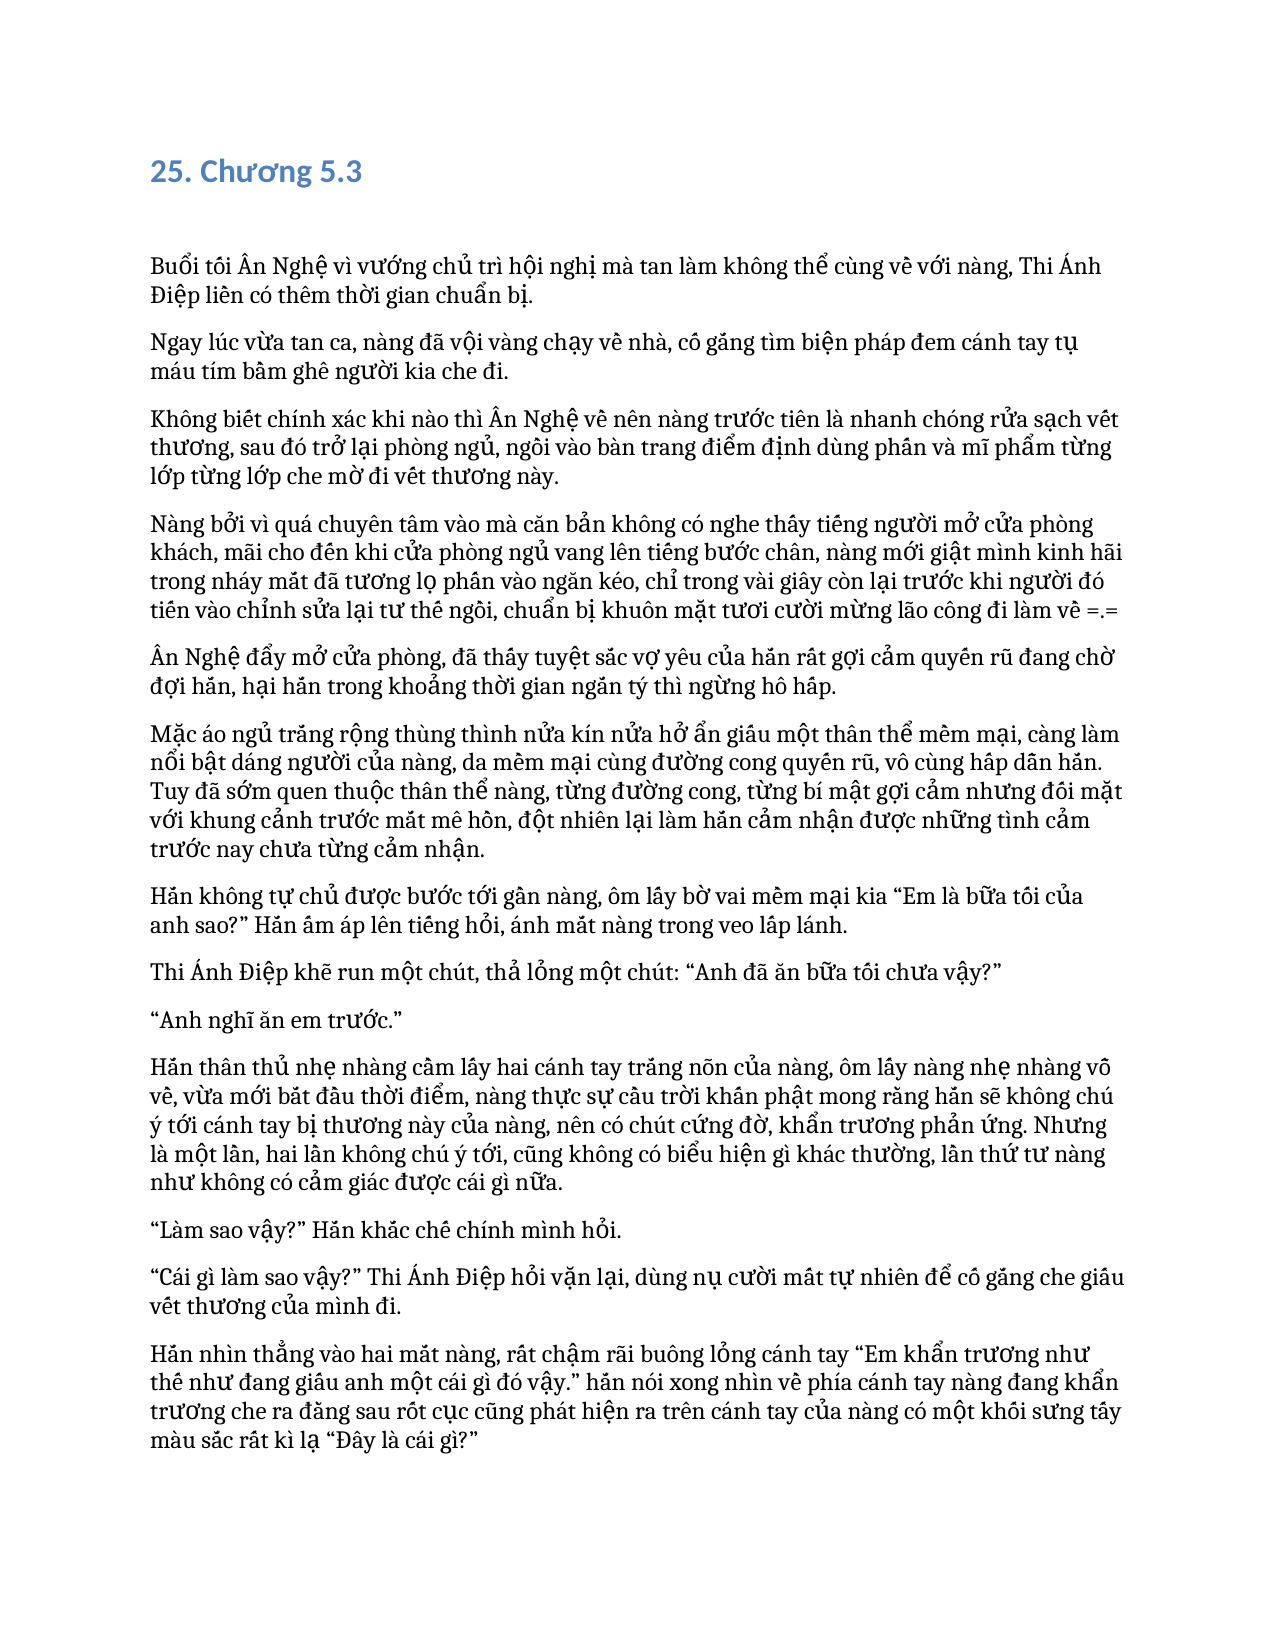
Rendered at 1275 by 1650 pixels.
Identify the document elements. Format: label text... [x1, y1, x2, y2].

text Hắn thân thủ nhẹ nhàng cầm lấy hai cánh tay trắng nõn của nàng, ôm lấy nàng nhẹ nhàng vỗ về, vừa mới bắt đầu thời điểm, nàng thực sự cầu trời khấn phật mong rằng hắn sẽ không chú ý tới cánh tay bị thương này của nàng, nên có chút cứng đờ, khẩn trương phản ứng. Nhưng là một lần, hai lần không chú ý tới, cũng không có biểu hiện gì khác thường, lần thứ tư nàng như không có cảm giác được cái gì nữa. [150, 1053, 1125, 1197]
text Nàng bởi vì quá chuyên tâm vào mà căn bản không có nghe thấy tiếng người mở cửa phòng khách, mãi cho đến khi cửa phòng ngủ vang lên tiếng bước chân, nàng mới giật mình kinh hãi trong nháy mắt đã tương lọ phấn vào ngăn kéo, chỉ trong vài giây còn lại trước khi người đó tiến vào chỉnh sửa lại tư thế ngồi, chuẩn bị khuôn mặt tươi cười mừng lão công đi làm về =.= [150, 509, 1125, 624]
text Thi Ánh Điệp khẽ run một chút, thả lỏng một chút: “Anh đã ăn bữa tối chưa vậy?” [150, 958, 1125, 987]
text “Anh nghĩ ăn em trước.” [150, 1006, 1125, 1034]
text Mặc áo ngủ trắng rộng thùng thình nửa kín nửa hở ẩn giấu một thân thể mềm mại, càng làm nổi bật dáng người của nàng, da mềm mại cùng đường cong quyến rũ, vô cùng hấp dẫn hắn. Tuy đã sớm quen thuộc thân thể nàng, từng đường cong, từng bí mật gợi cảm nhưng đối mặt với khung cảnh trước mắt mê hồn, đột nhiên lại làm hắn cảm nhận được những tình cảm trước nay chưa từng cảm nhận. [150, 719, 1125, 863]
text Ngay lúc vừa tan ca, nàng đã vội vàng chạy về nhà, cố gắng tìm biện pháp đem cánh tay tụ máu tím bầm ghê người kia che đi. [150, 328, 1125, 386]
text Không biết chính xác khi nào thì Ân Nghệ về nên nàng trước tiên là nhanh chóng rửa sạch vết thương, sau đó trở lại phòng ngủ, ngồi vào bàn trang điểm định dùng phấn và mĩ phẩm từng lớp từng lớp che mờ đi vết thương này. [150, 404, 1125, 491]
subtitle 25. Chương 5.3 [150, 150, 1125, 191]
text Hắn nhìn thẳng vào hai mắt nàng, rất chậm rãi buông lỏng cánh tay “Em khẩn trương như thế như đang giấu anh một cái gì đó vậy.” hắn nói xong nhìn về phía cánh tay nàng đang khẩn trương che ra đằng sau rốt cục cũng phát hiện ra trên cánh tay của nàng có một khối sưng tấy màu sắc rất kì lạ “Đây là cái gì?” [150, 1339, 1125, 1454]
text Buổi tối Ân Nghệ vì vướng chủ trì hội nghị mà tan làm không thể cùng về với nàng, Thi Ánh Điệp liền có thêm thời gian chuẩn bị. [150, 194, 1125, 309]
text Hắn không tự chủ được bước tới gần nàng, ôm lấy bờ vai mềm mại kia “Em là bữa tối của anh sao?” Hắn ấm áp lên tiếng hỏi, ánh mắt nàng trong veo lấp lánh. [150, 882, 1125, 939]
text “Làm sao vậy?” Hắn khắc chế chính mình hỏi. [150, 1216, 1125, 1244]
text “Cái gì làm sao vậy?” Thi Ánh Điệp hỏi vặn lại, dùng nụ cười mất tự nhiên để cố gắng che giấu vết thương của mình đi. [150, 1263, 1125, 1321]
text Ân Nghệ đẩy mở cửa phòng, đã thấy tuyệt sắc vợ yêu của hắn rất gợi cảm quyến rũ đang chờ đợi hắn, hại hắn trong khoảng thời gian ngắn tý thì ngừng hô hấp. [150, 643, 1125, 701]
